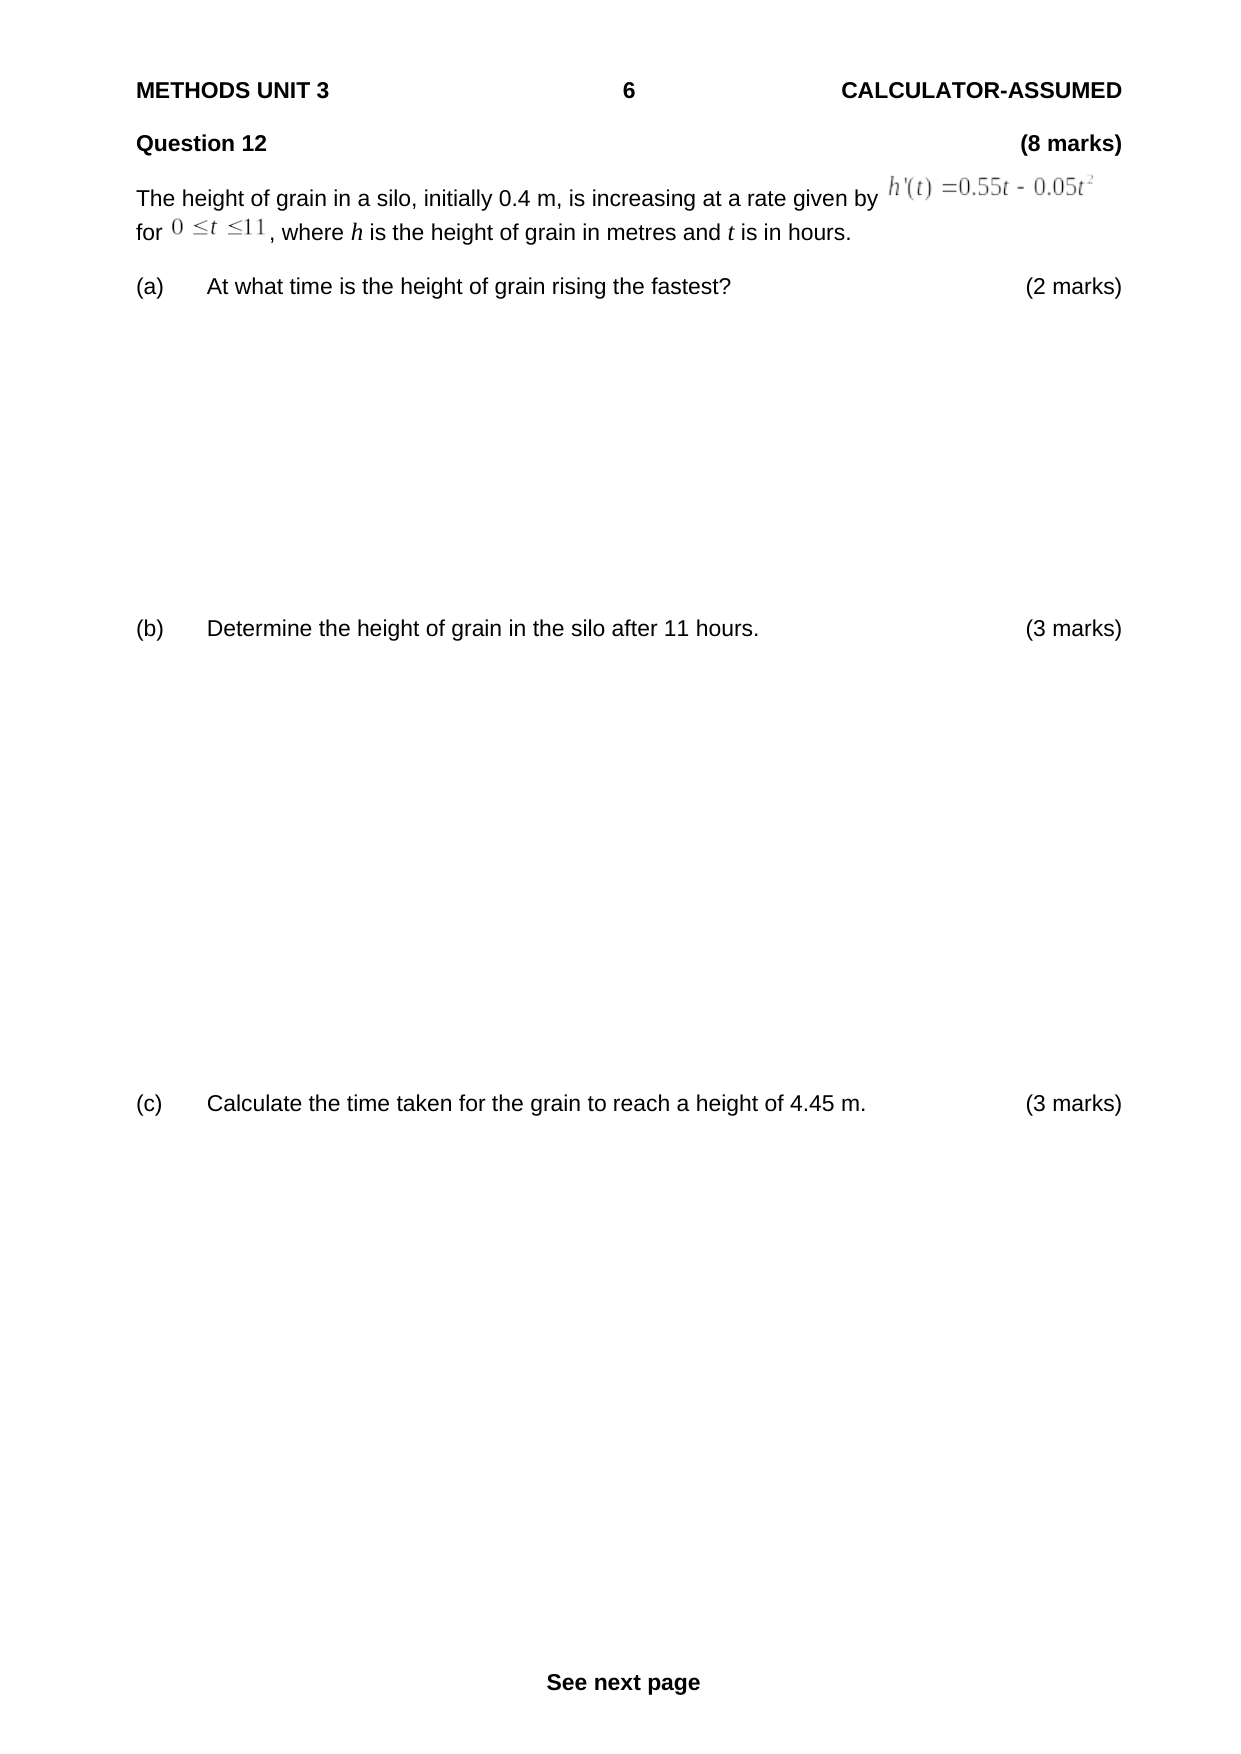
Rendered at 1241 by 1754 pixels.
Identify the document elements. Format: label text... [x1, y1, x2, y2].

text (c) Calculate the time taken for the grain to reach a height of 4.45 m. (3 marks) [136, 1089, 1122, 1116]
text (a) At what time is the height of grain rising the fastest? (2 marks) [136, 273, 1122, 299]
text (b) Determine the height of grain in the silo after 11 hours. (3 marks) [136, 615, 1122, 642]
text The height of grain in a silo, initially 0.4 m, is increasing at a rate given by for , where h is the height of grain in metres and t is in hours. [136, 169, 1122, 246]
text Question 12 (8 marks) [136, 130, 1122, 156]
